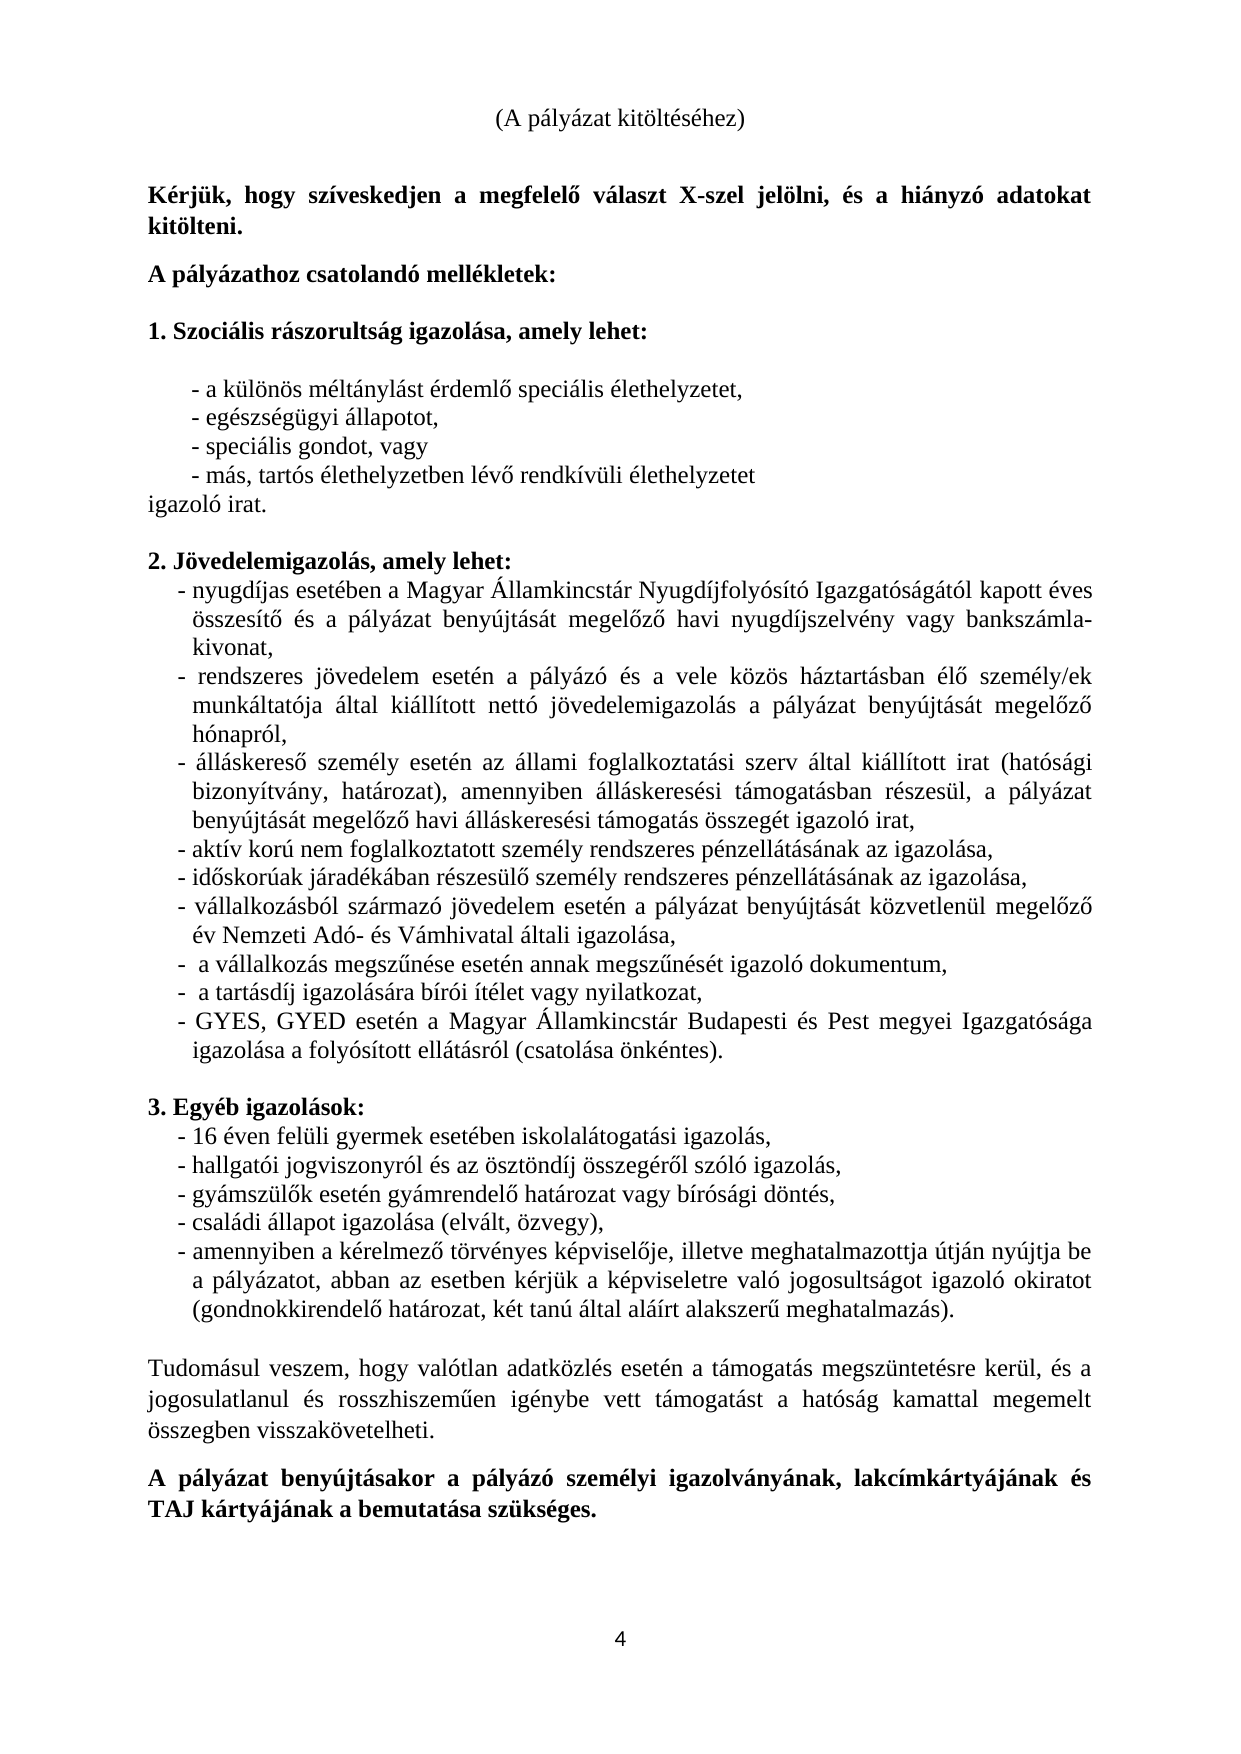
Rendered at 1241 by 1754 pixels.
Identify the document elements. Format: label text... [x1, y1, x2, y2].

text - a tartásdíj igazolására bírói ítélet vagy nyilatkozat, [177, 977, 1093, 1006]
text - a vállalkozás megszűnése esetén annak megszűnését igazoló dokumentum, [177, 949, 1093, 977]
text - vállalkozásból származó jövedelem esetén a pályázat benyújtását közvetlenül megelőző év Nemzeti Adó- és Vámhivatal általi igazolása, [177, 891, 1093, 949]
text - 16 éven felüli gyermek esetében iskolalátogatási igazolás, [177, 1121, 1093, 1150]
text - hallgatói jogviszonyról és az ösztöndíj összegéről szóló igazolás, [177, 1150, 1093, 1179]
text - családi állapot igazolása (elvált, özvegy), [177, 1207, 1093, 1236]
text igazoló irat. [148, 489, 1093, 517]
text 3. Egyéb igazolások: [148, 1092, 1093, 1121]
text - amennyiben a kérelmező törvényes képviselője, illetve meghatalmazottja útján nyújtja be a pályázatot, abban az esetben kérjük a képviseletre való jogosultságot igazoló okiratot (gondnokkirendelő határozat, két tanú által aláírt alakszerű meghatalmazás). [177, 1236, 1093, 1322]
text (A pályázat kitöltéséhez) [148, 103, 1093, 132]
text - más, tartós élethelyzetben lévő rendkívüli élethelyzetet [153, 460, 1093, 489]
text - gyámszülők esetén gyámrendelő határozat vagy bírósági döntés, [177, 1179, 1093, 1207]
text - egészségügyi állapotot, [148, 402, 1093, 431]
text Kérjük, hogy szíveskedjen a megfelelő választ X-szel jelölni, és a hiányzó adatokat kitölteni. [148, 180, 1093, 240]
text 2. Jövedelemigazolás, amely lehet: [148, 546, 1093, 575]
text A pályázathoz csatolandó mellékletek: [148, 259, 1093, 287]
text - nyugdíjas esetében a Magyar Államkincstár Nyugdíjfolyósító Igazgatóságától kapott éves összesítő és a pályázat benyújtását megelőző havi nyugdíjszelvény vagy bankszámla-kivonat, [177, 575, 1093, 661]
text - GYES, GYED esetén a Magyar Államkincstár Budapesti és Pest megyei Igazgatósága igazolása a folyósított ellátásról (csatolása önkéntes). [177, 1006, 1093, 1064]
text - aktív korú nem foglalkoztatott személy rendszeres pénzellátásának az igazolása, [177, 834, 1093, 862]
text - időskorúak járadékában részesülő személy rendszeres pénzellátásának az igazolása, [177, 862, 1093, 891]
text - speciális gondot, vagy [148, 431, 1093, 460]
text Tudomásul veszem, hogy valótlan adatközlés esetén a támogatás megszüntetésre kerül, és a jogosulatlanul és rosszhiszeműen igénybe vett támogatást a hatóság kamattal megemelt összegben visszakövetelheti. [148, 1353, 1093, 1444]
text - a különös méltánylást érdemlő speciális élethelyzetet, [148, 374, 1093, 402]
text - rendszeres jövedelem esetén a pályázó és a vele közös háztartásban élő személy/ek munkáltatója által kiállított nettó jövedelemigazolás a pályázat benyújtását megelőző hónapról, [177, 661, 1093, 747]
text - álláskereső személy esetén az állami foglalkoztatási szerv által kiállított irat (hatósági bizonyítvány, határozat), amennyiben álláskeresési támogatásban részesül, a pályázat benyújtását megelőző havi álláskeresési támogatás összegét igazoló irat, [177, 747, 1093, 834]
text 1. Szociális rászorultság igazolása, amely lehet: [148, 316, 1093, 345]
text A pályázat benyújtásakor a pályázó személyi igazolványának, lakcímkártyájának és TAJ kártyájának a bemutatása szükséges. [148, 1463, 1093, 1523]
